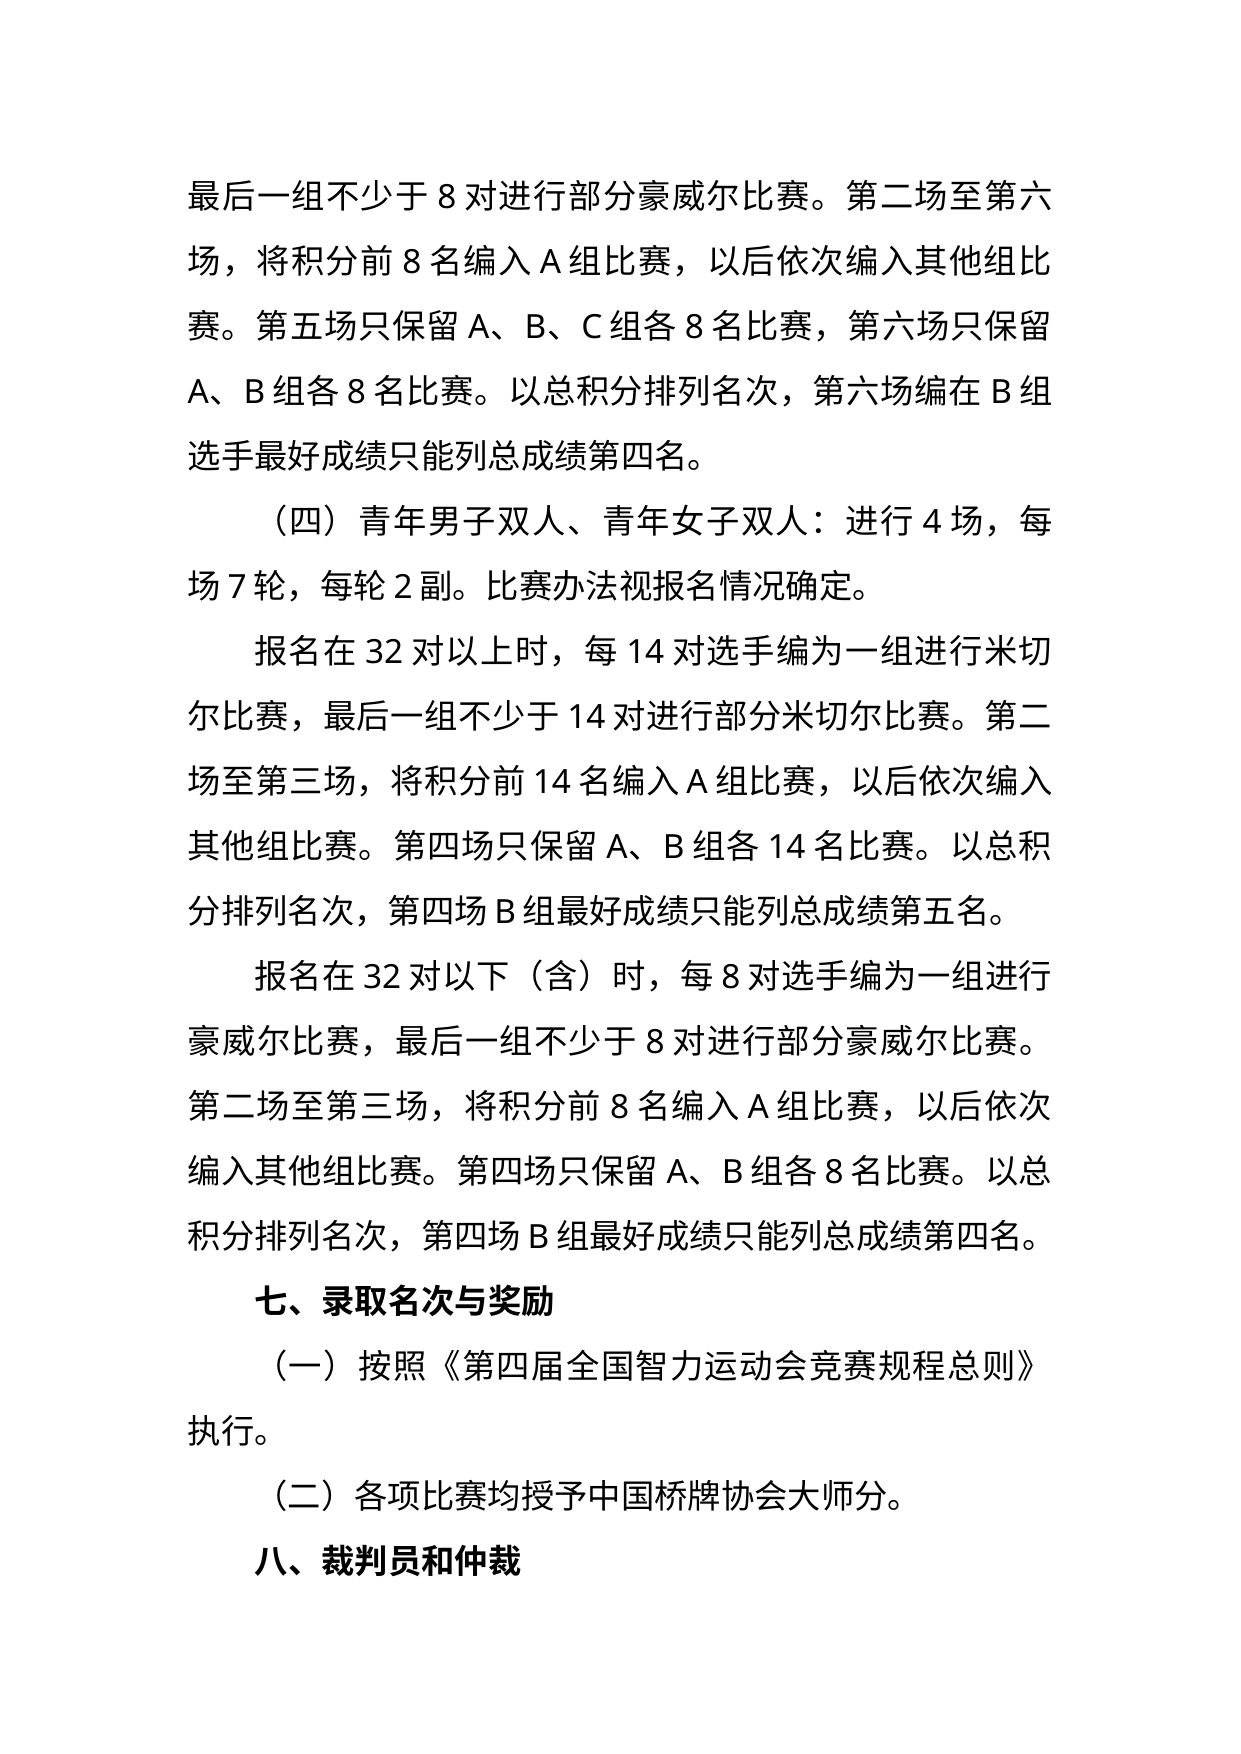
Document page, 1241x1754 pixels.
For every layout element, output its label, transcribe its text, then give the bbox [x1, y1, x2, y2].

text （四）青年男子双人、青年女子双人：进行4场，每场7轮，每轮2副。比赛办法视报名情况确定。 [187, 487, 1053, 617]
text 报名在32对以下（含）时，每8对选手编为一组进行豪威尔比赛，最后一组不少于8对进行部分豪威尔比赛。第二场至第三场，将积分前8名编入A组比赛，以后依次编入其他组比赛。第四场只保留A、B组各8名比赛。以总积分排列名次，第四场B组最好成绩只能列总成绩第四名。 [187, 942, 1053, 1267]
text 七、录取名次与奖励 [187, 1267, 1053, 1332]
text 八、裁判员和仲裁 [187, 1527, 1053, 1592]
text 报名在32对以上时，每14对选手编为一组进行米切尔比赛，最后一组不少于14对进行部分米切尔比赛。第二场至第三场，将积分前14名编入A组比赛，以后依次编入其他组比赛。第四场只保留A、B组各14名比赛。以总积分排列名次，第四场B组最好成绩只能列总成绩第五名。 [187, 617, 1053, 942]
text （一）按照《第四届全国智力运动会竞赛规程总则》执行。 [187, 1332, 1053, 1462]
text （二）各项比赛均授予中国桥牌协会大师分。 [187, 1462, 1053, 1527]
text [187, 162, 1053, 487]
